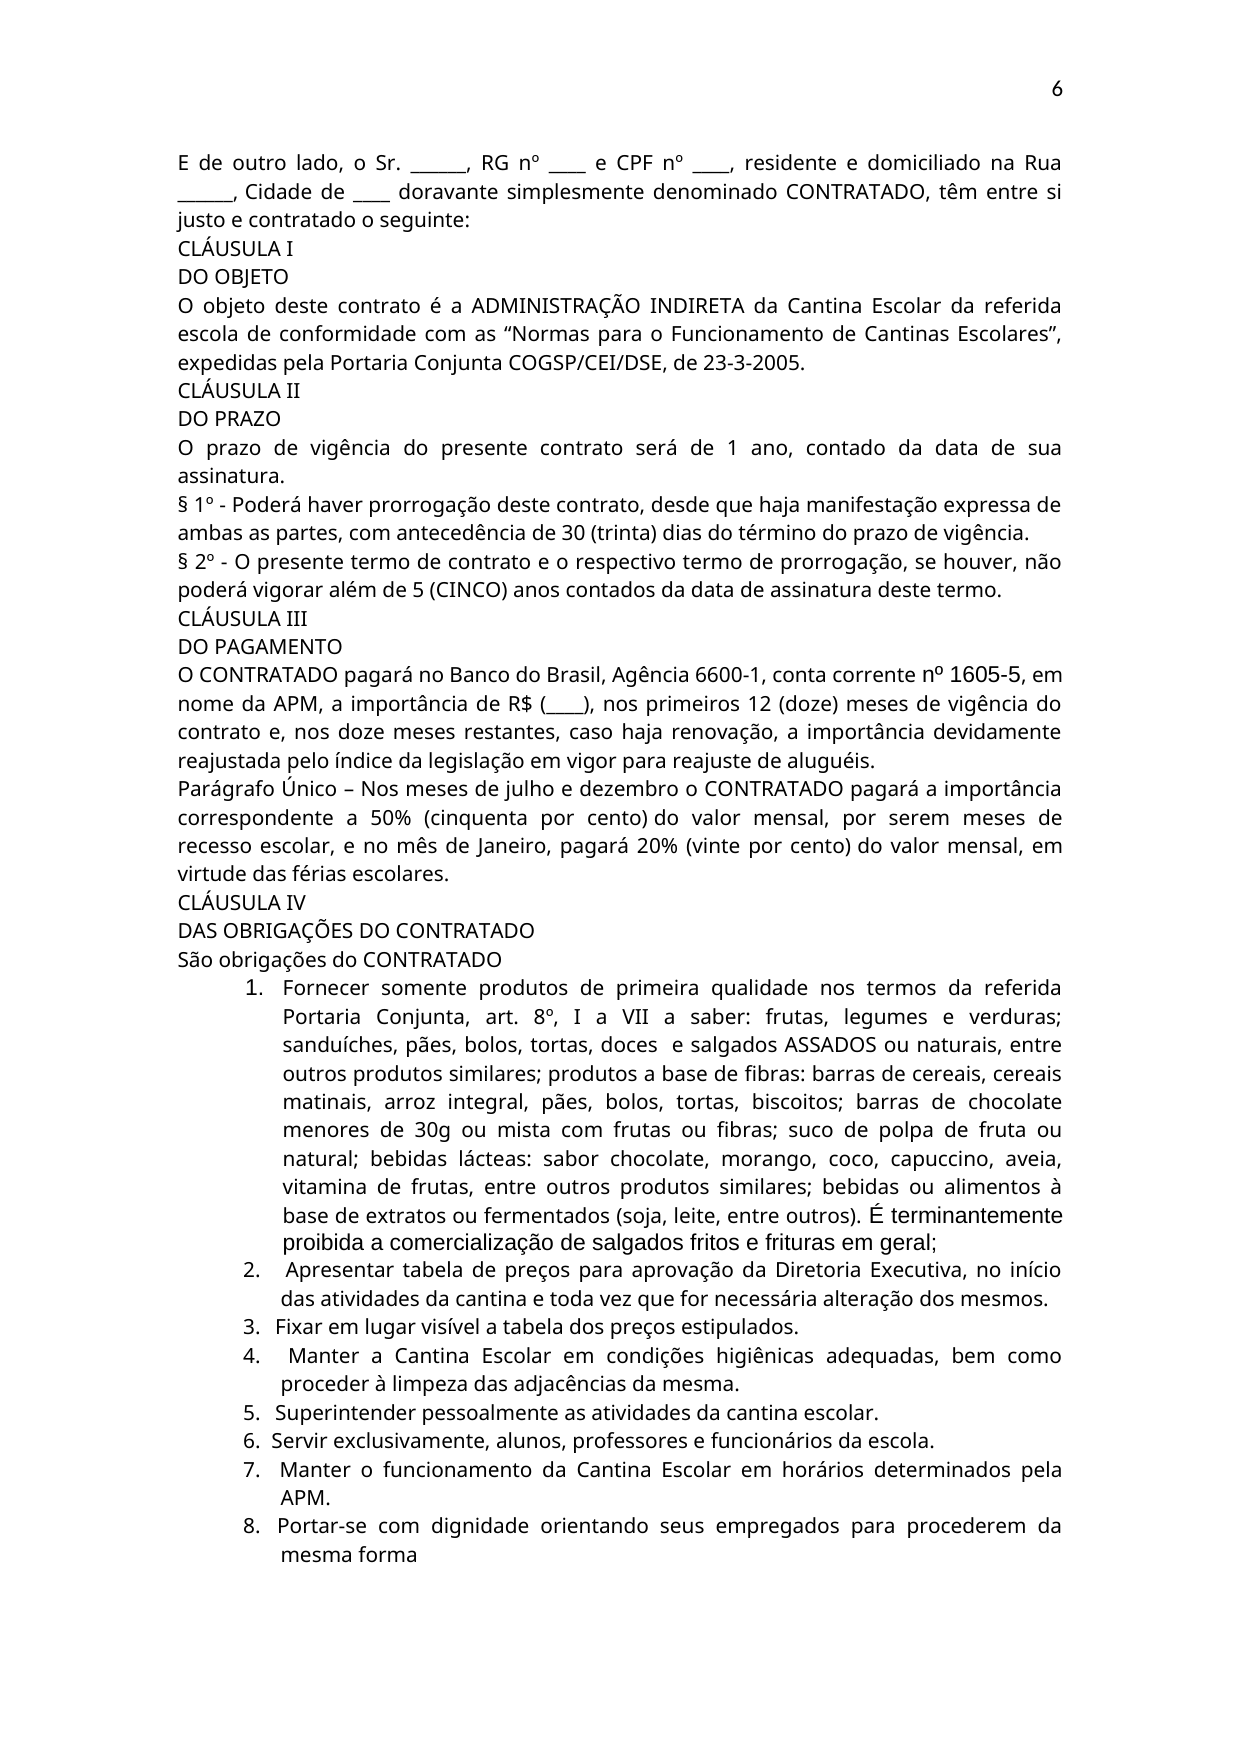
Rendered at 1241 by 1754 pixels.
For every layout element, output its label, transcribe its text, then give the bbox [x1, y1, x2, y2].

text Parágrafo Único – Nos meses de julho e dezembro o CONTRATADO pagará a importância correspondente a 50% (cinquenta por cento) do valor mensal, por serem meses de recesso escolar, e no mês de Janeiro, pagará 20% (vinte por cento) do valor mensal, em virtude das férias escolares. [177, 774, 1063, 888]
text § 1º - Poderá haver prorrogação deste contrato, desde que haja manifestação expressa de ambas as partes, com antecedência de 30 (trinta) dias do término do prazo de vigência. [177, 490, 1063, 547]
text 3. Fixar em lugar visível a tabela dos preços estipulados. [243, 1312, 1063, 1341]
text São obrigações do CONTRATADO [177, 945, 1063, 973]
list Fornecer somente produtos de primeira qualidade nos termos da referida Portaria Conjunta, art. 8º, I a VII a saber: frutas, legumes e verduras; sanduíches, pães, bolos, tortas, doces e salgados ASSADOS ou naturais, entre outros produtos similares; produtos a base de fibras: barras de cereais, cereais matinais, arroz integral, pães, bolos, tortas, biscoitos; barras de chocolate menores de 30g ou mista com frutas ou fibras; suco de polpa de fruta ou natural; bebidas lácteas: sabor chocolate, morango, coco, capuccino, aveia, vitamina de frutas, entre outros produtos similares; bebidas ou alimentos à base de extratos ou fermentados (soja, leite, entre outros). É terminantemente proibida a comercialização de salgados fritos e frituras em geral; [245, 973, 1063, 1256]
text 8. Portar-se com dignidade orientando seus empregados para procederem da mesma forma [243, 1512, 1063, 1568]
text CLÁUSULA I [177, 234, 1063, 262]
text 4. Manter a Cantina Escolar em condições higiênicas adequadas, bem como proceder à limpeza das adjacências da mesma. [243, 1341, 1063, 1398]
text DO PRAZO [177, 404, 1063, 433]
text DO OBJETO [177, 262, 1063, 291]
text CLÁUSULA II [177, 376, 1063, 404]
text 7. Manter o funcionamento da Cantina Escolar em horários determinados pela APM. [243, 1455, 1063, 1512]
text 2. Apresentar tabela de preços para aprovação da Diretoria Executiva, no início das atividades da cantina e toda vez que for necessária alteração dos mesmos. [243, 1256, 1063, 1312]
text DAS OBRIGAÇÕES DO CONTRATADO [177, 916, 1063, 945]
text 6. Servir exclusivamente, alunos, professores e funcionários da escola. [243, 1426, 1063, 1455]
text O CONTRATADO pagará no Banco do Brasil, Agência 6600-1, conta corrente nº 1605-5, em nome da APM, a importância de R$ (____), nos primeiros 12 (doze) meses de vigência do contrato e, nos doze meses restantes, caso haja renovação, a importância devidamente reajustada pelo índice da legislação em vigor para reajuste de aluguéis. [177, 661, 1063, 774]
text O objeto deste contrato é a ADMINISTRAÇÃO INDIRETA da Cantina Escolar da referida escola de conformidade com as “Normas para o Funcionamento de Cantinas Escolares”, expedidas pela Portaria Conjunta COGSP/CEI/DSE, de 23-3-2005. [177, 291, 1063, 376]
text § 2º - O presente termo de contrato e o respectivo termo de prorrogação, se houver, não poderá vigorar além de 5 (CINCO) anos contados da data de assinatura deste termo. [177, 547, 1063, 604]
text CLÁUSULA III [177, 604, 1063, 632]
text DO PAGAMENTO [177, 632, 1063, 661]
text E de outro lado, o Sr. ______, RG nº ____ e CPF nº ____, residente e domiciliado na Rua ______, Cidade de ____ doravante simplesmente denominado CONTRATADO, têm entre si justo e contratado o seguinte: [177, 148, 1063, 234]
text CLÁUSULA IV [177, 888, 1063, 916]
text O prazo de vigência do presente contrato será de 1 ano, contado da data de sua assinatura. [177, 433, 1063, 490]
text 5. Superintender pessoalmente as atividades da cantina escolar. [243, 1398, 1063, 1426]
